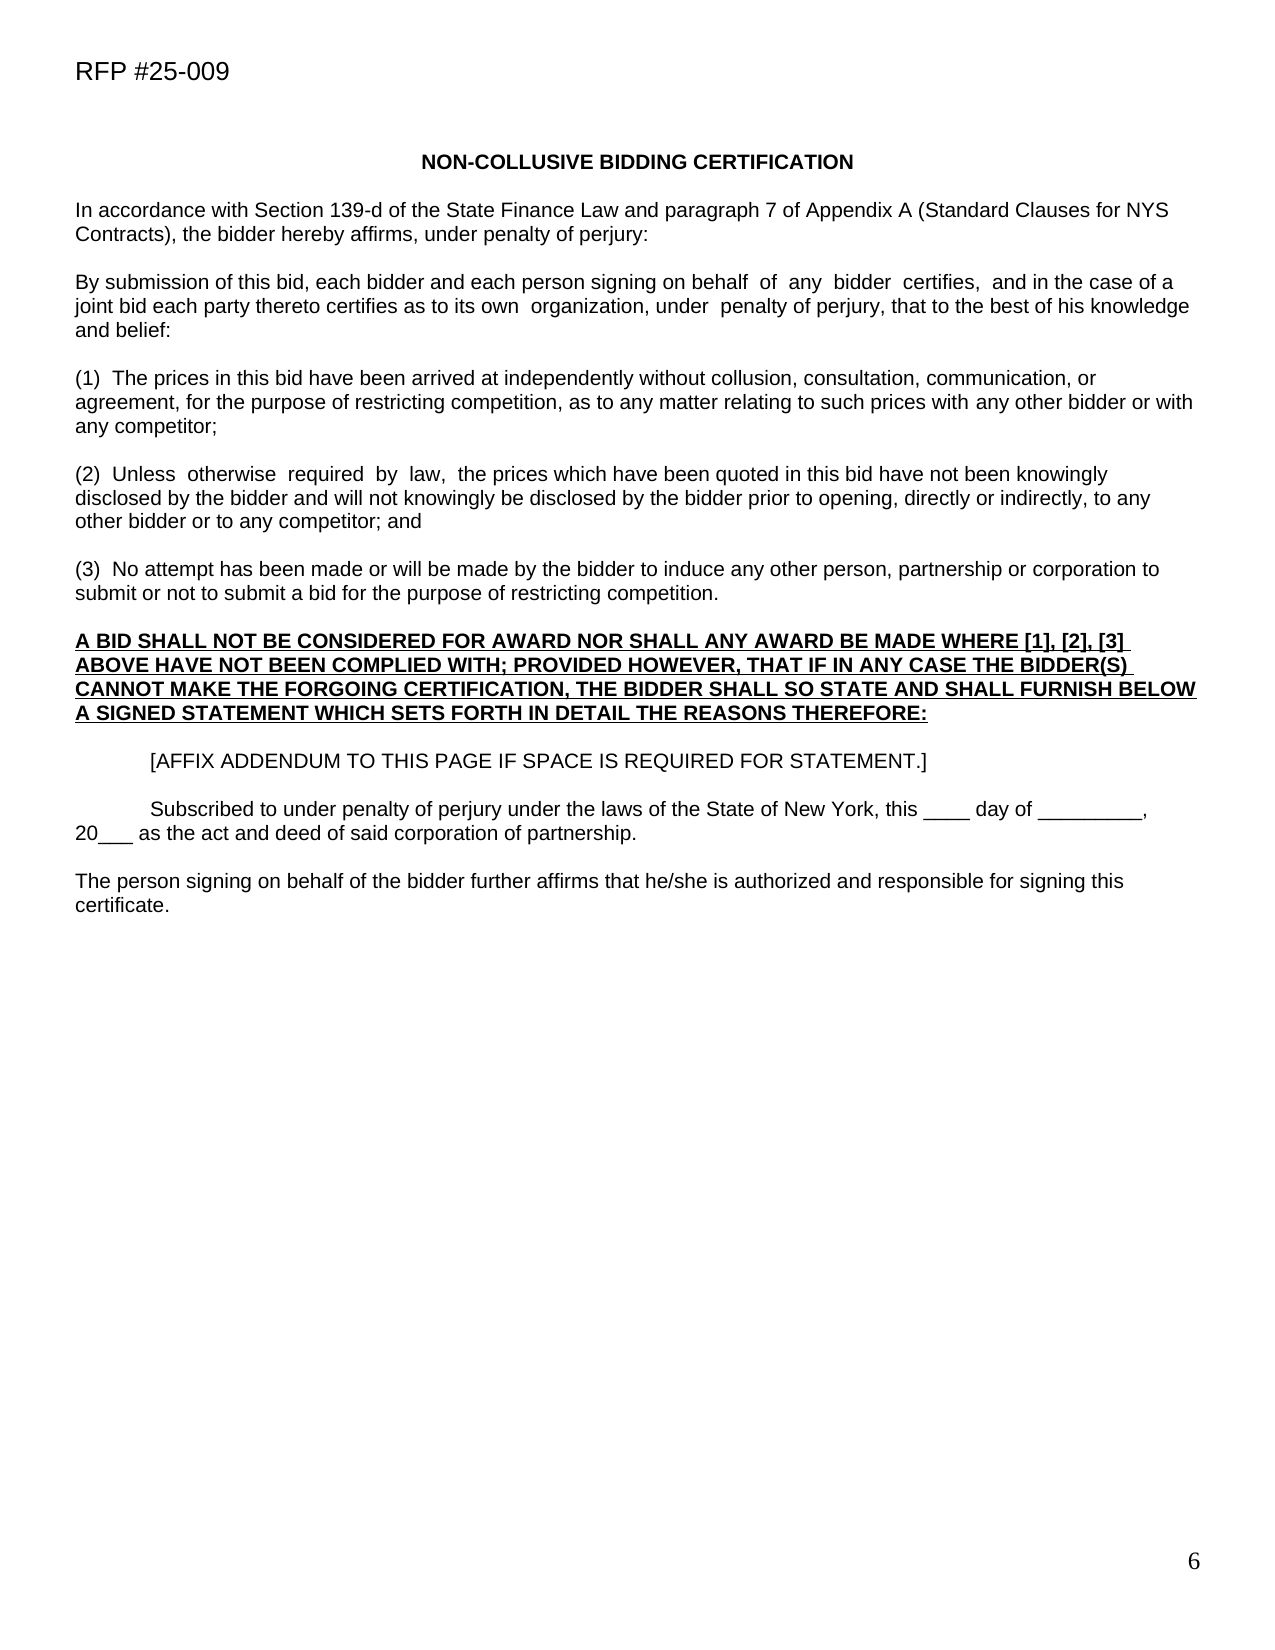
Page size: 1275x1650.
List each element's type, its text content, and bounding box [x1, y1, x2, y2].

text By submission of this bid, each bidder and each person signing on behalf of any bidder certifies, and in the case of a joint bid each party thereto certifies as to its own organization, under penalty of perjury, that to the best of his knowledge and belief: [75, 270, 1200, 342]
text (3) No attempt has been made or will be made by the bidder to induce any other person, partnership or corporation to submit or not to submit a bid for the purpose of restricting competition. [75, 557, 1200, 605]
text (1) The prices in this bid have been arrived at independently without collusion, consultation, communication, or agreement, for the purpose of restricting competition, as to any matter relating to such prices with any other bidder or with any competitor; [75, 366, 1200, 437]
text The person signing on behalf of the bidder further affirms that he/she is authorized and responsible for signing this certificate. [75, 869, 1200, 917]
text A BID SHALL NOT BE CONSIDERED FOR AWARD NOR SHALL ANY AWARD BE MADE WHERE [1], [2], [3] ABOVE HAVE NOT BEEN COMPLIED WITH; PROVIDED HOWEVER, THAT IF IN ANY CASE THE BIDDER(S) CANNOT MAKE THE FORGOING CERTIFICATION, THE BIDDER SHALL SO STATE AND SHALL FURNISH BELOW A SIGNED STATEMENT WHICH SETS FORTH IN DETAIL THE REASONS THEREFORE: [75, 629, 1200, 725]
text Subscribed to under penalty of perjury under the laws of the State of New York, this ____ day of _________, 20___ as the act and deed of said corporation of partnership. [75, 797, 1200, 845]
text In accordance with Section 139-d of the State Finance Law and paragraph 7 of Appendix A (Standard Clauses for NYS Contracts), the bidder hereby affirms, under penalty of perjury: [75, 198, 1200, 246]
title NON-COLLUSIVE BIDDING CERTIFICATION [75, 150, 1200, 174]
text (2) Unless otherwise required by law, the prices which have been quoted in this bid have not been knowingly disclosed by the bidder and will not knowingly be disclosed by the bidder prior to opening, directly or indirectly, to any other bidder or to any competitor; and [75, 461, 1200, 533]
text [AFFIX ADDENDUM TO THIS PAGE IF SPACE IS REQUIRED FOR STATEMENT.] [150, 749, 1200, 773]
